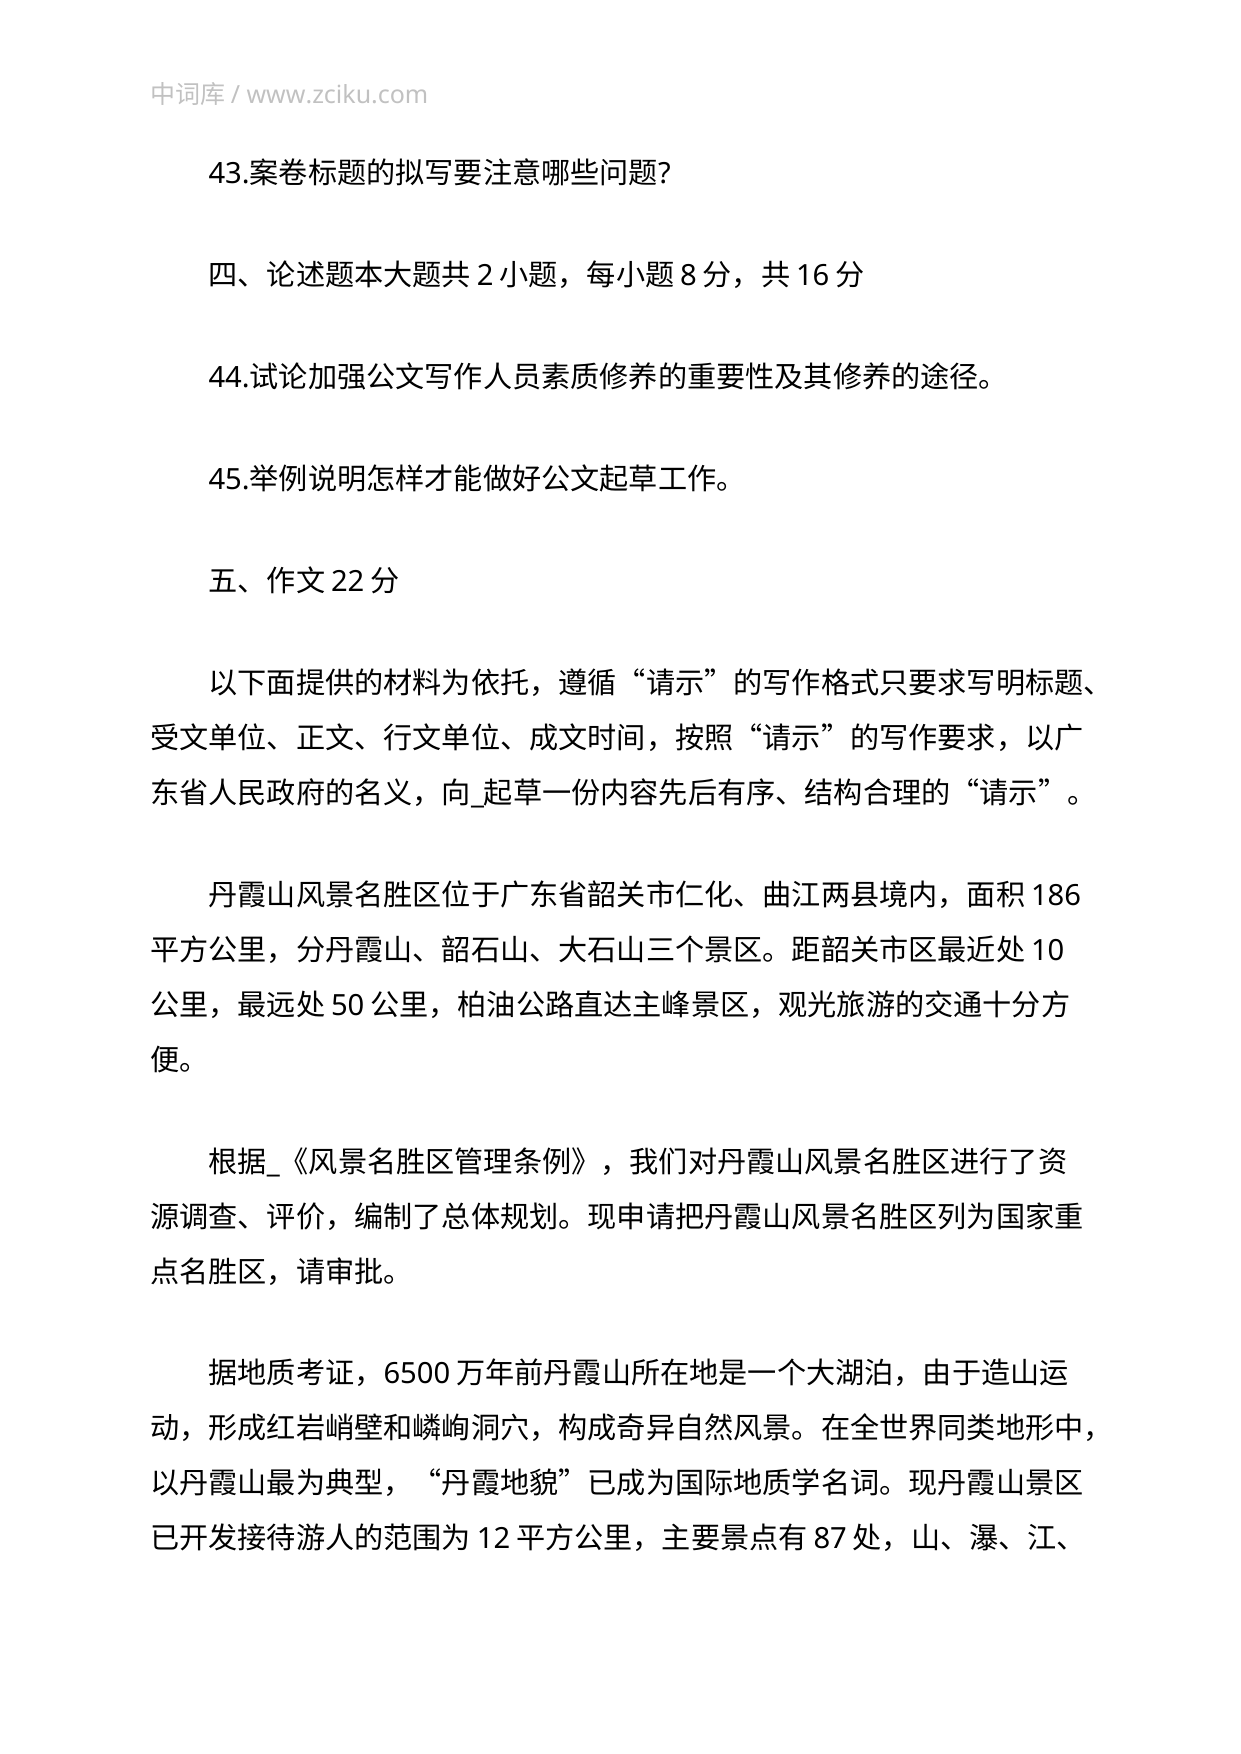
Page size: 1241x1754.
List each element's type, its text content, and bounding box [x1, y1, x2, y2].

text 根据_《风景名胜区管理条例》，我们对丹霞山风景名胜区进行了资源调查、评价，编制了总体规划。现申请把丹霞山风景名胜区列为国家重点名胜区，请审批。 [150, 1138, 1090, 1291]
text 四、论述题本大题共2小题，每小题8分，共16分 [150, 252, 1090, 294]
text 45.举例说明怎样才能做好公文起草工作。 [150, 456, 1090, 498]
text 44.试论加强公文写作人员素质修养的重要性及其修养的途径。 [150, 354, 1090, 396]
text 以下面提供的材料为依托，遵循“请示”的写作格式只要求写明标题、受文单位、正文、行文单位、成文时间，按照“请示”的写作要求，以广东省人民政府的名义，向_起草一份内容先后有序、结构合理的“请示”。 [150, 660, 1090, 812]
text 五、作文22分 [150, 558, 1090, 600]
text 43.案卷标题的拟写要注意哪些问题? [150, 150, 1090, 192]
text 丹霞山风景名胜区位于广东省韶关市仁化、曲江两县境内，面积186平方公里，分丹霞山、韶石山、大石山三个景区。距韶关市区最近处10公里，最远处50公里，柏油公路直达主峰景区，观光旅游的交通十分方便。 [150, 872, 1090, 1079]
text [150, 1350, 1090, 1557]
